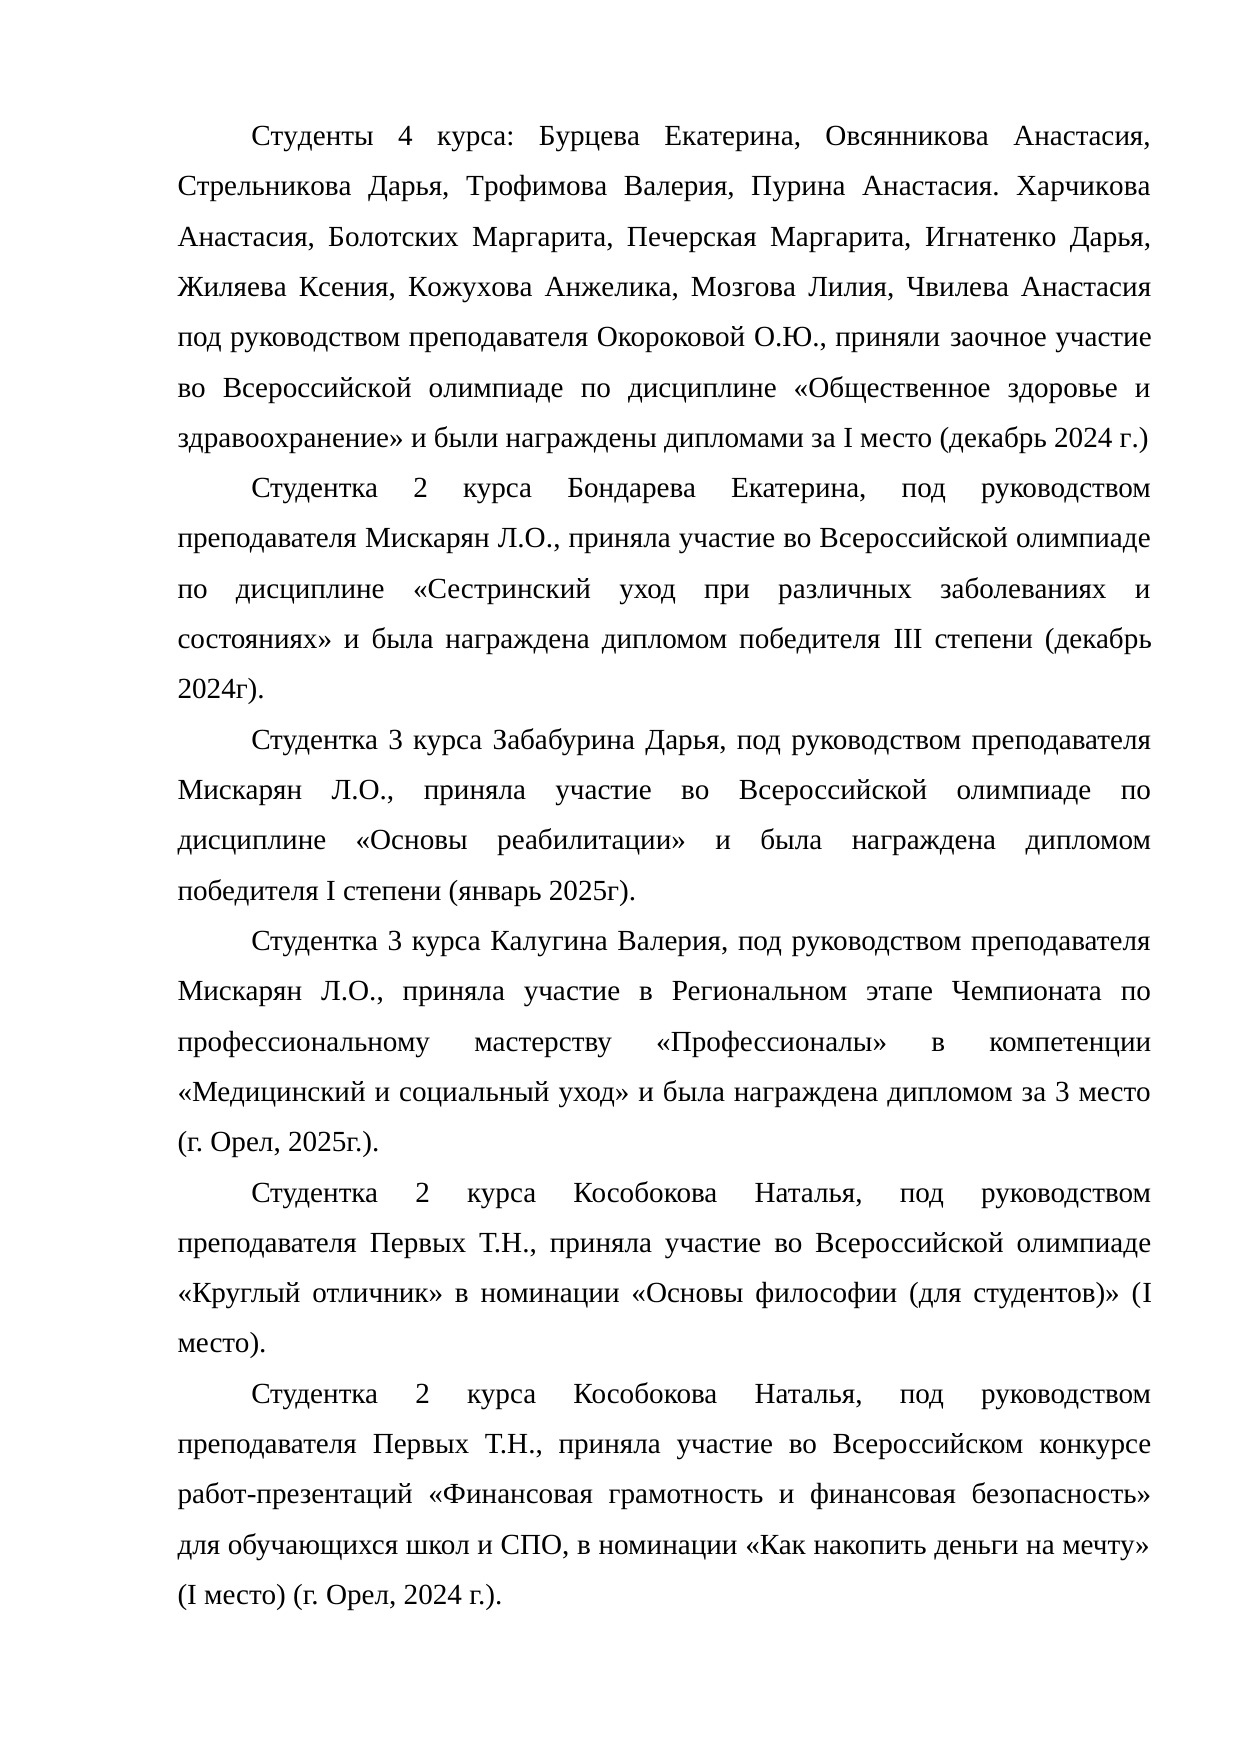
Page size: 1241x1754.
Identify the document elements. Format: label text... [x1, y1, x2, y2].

text Студентка 2 курса Бондарева Екатерина, под руководством преподавателя Мискарян Л.О., приняла участие во Всероссийской олимпиаде по дисциплине «Сестринский уход при различных заболеваниях и состояниях» и была награждена дипломом победителя III степени (декабрь 2024г). [177, 470, 1152, 705]
text Студентка 3 курса Забабурина Дарья, под руководством преподавателя Мискарян Л.О., приняла участие во Всероссийской олимпиаде по дисциплине «Основы реабилитации» и была награждена дипломом победителя I степени (январь 2025г). [177, 722, 1152, 906]
text Студенты 4 курса: Бурцева Екатерина, Овсянникова Анастасия, Стрельникова Дарья, Трофимова Валерия, Пурина Анастасия. Харчикова Анастасия, Болотских Маргарита, Печерская Маргарита, Игнатенко Дарья, Жиляева Ксения, Кожухова Анжелика, Мозгова Лилия, Чвилева Анастасия под руководством преподавателя Окороковой О.Ю., приняли заочное участие во Всероссийской олимпиаде по дисциплине «Общественное здоровье и здравоохранение» и были награждены дипломами за I место (декабрь 2024 г.) [177, 118, 1152, 453]
text Студентка 2 курса Кособокова Наталья, под руководством преподавателя Первых Т.Н., приняла участие во Всероссийском конкурсе работ-презентаций «Финансовая грамотность и финансовая безопасность» для обучающихся школ и СПО, в номинации «Как накопить деньги на мечту» (I место) (г. Орел, 2024 г.). [177, 1376, 1152, 1611]
text Студентка 3 курса Калугина Валерия, под руководством преподавателя Мискарян Л.О., приняла участие в Региональном этапе Чемпионата по профессиональному мастерству «Профессионалы» в компетенции «Медицинский и социальный уход» и была награждена дипломом за 3 место (г. Орел, 2025г.). [177, 923, 1152, 1158]
text Студентка 2 курса Кособокова Наталья, под руководством преподавателя Первых Т.Н., приняла участие во Всероссийской олимпиаде «Круглый отличник» в номинации «Основы философии (для студентов)» (I место). [177, 1175, 1152, 1359]
